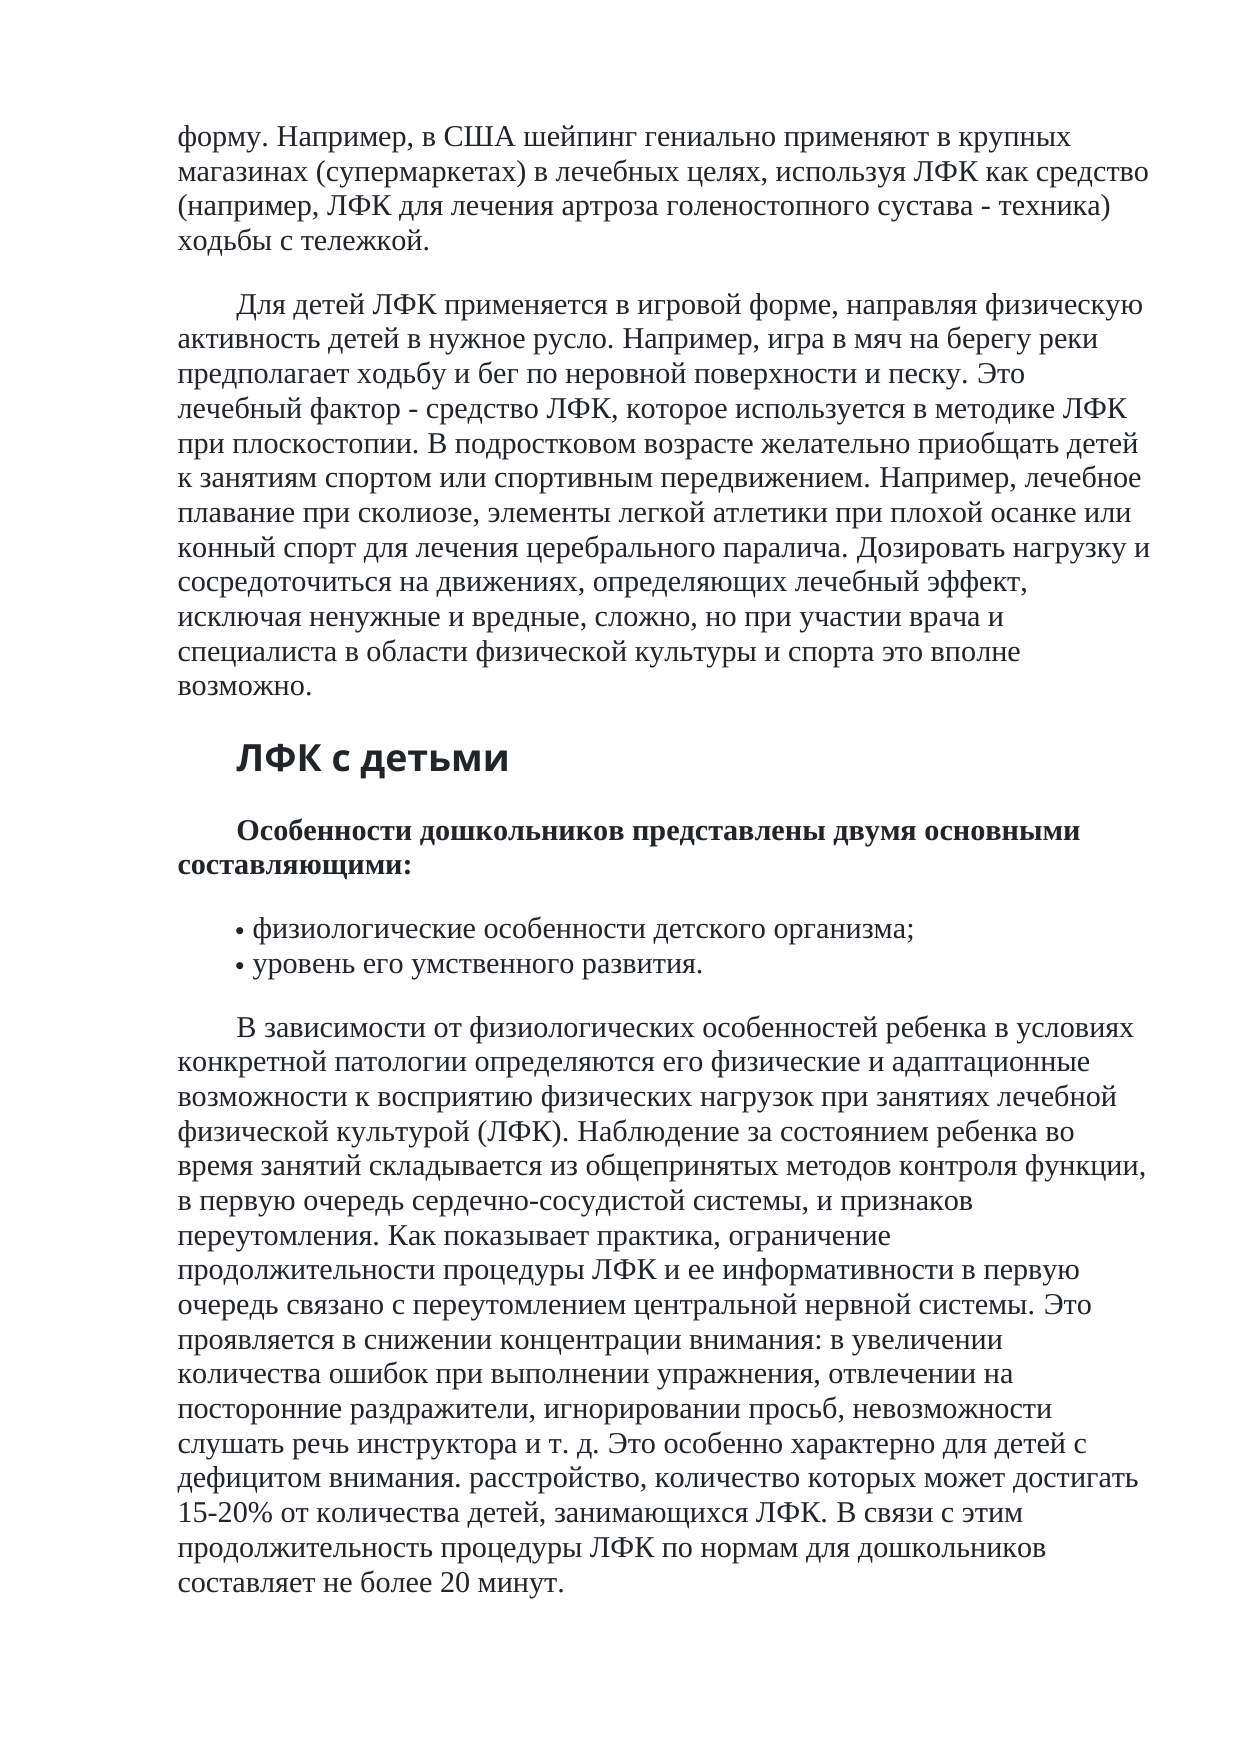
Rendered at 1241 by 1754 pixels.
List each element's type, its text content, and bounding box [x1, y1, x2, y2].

text Для детей ЛФК применяется в игровой форме, направляя физическую активность детей в нужное русло. Например, игра в мяч на берегу реки предполагает ходьбу и бег по неровной поверхности и песку. Это лечебный фактор - средство ЛФК, которое используется в методике ЛФК при плоскостопии. В подростковом возрасте желательно приобщать детей к занятиям спортом или спортивным передвижением. Например, лечебное плавание при сколиозе, элементы легкой атлетики при плохой осанке или конный спорт для лечения церебрального паралича. Дозировать нагрузку и сосредоточиться на движениях, определяющих лечебный эффект, исключая ненужные и вредные, сложно, но при участии врача и специалиста в области физической культуры и спорта это вполне возможно. [177, 286, 1152, 702]
text В зависимости от физиологических особенностей ребенка в условиях конкретной патологии определяются его физические и адаптационные возможности к восприятию физических нагрузок при занятиях лечебной физической культурой (ЛФК). Наблюдение за состоянием ребенка во время занятий складывается из общепринятых методов контроля функции, в первую очередь сердечно-сосудистой системы, и признаков переутомления. Как показывает практика, ограничение продолжительности процедуры ЛФК и ее информативности в первую очередь связано с переутомлением центральной нервной системы. Это проявляется в снижении концентрации внимания: в увеличении количества ошибок при выполнении упражнения, отвлечении на посторонние раздражители, игнорировании просьб, невозможности слушать речь инструктора и т. д. Это особенно характерно для детей с дефицитом внимания. расстройство, количество которых может достигать 15-20% от количества детей, занимающихся ЛФК. В связи с этим продолжительность процедуры ЛФК по нормам для дошкольников составляет не более 20 минут. [177, 1009, 1152, 1598]
list физиологические особенности детского организма; [177, 910, 1152, 945]
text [177, 118, 1152, 257]
text Особенности дошкольников представлены двумя основными составляющими: [177, 812, 1152, 881]
text ЛФК с детьми [177, 731, 1152, 782]
list уровень его умственного развития. [177, 945, 1152, 979]
